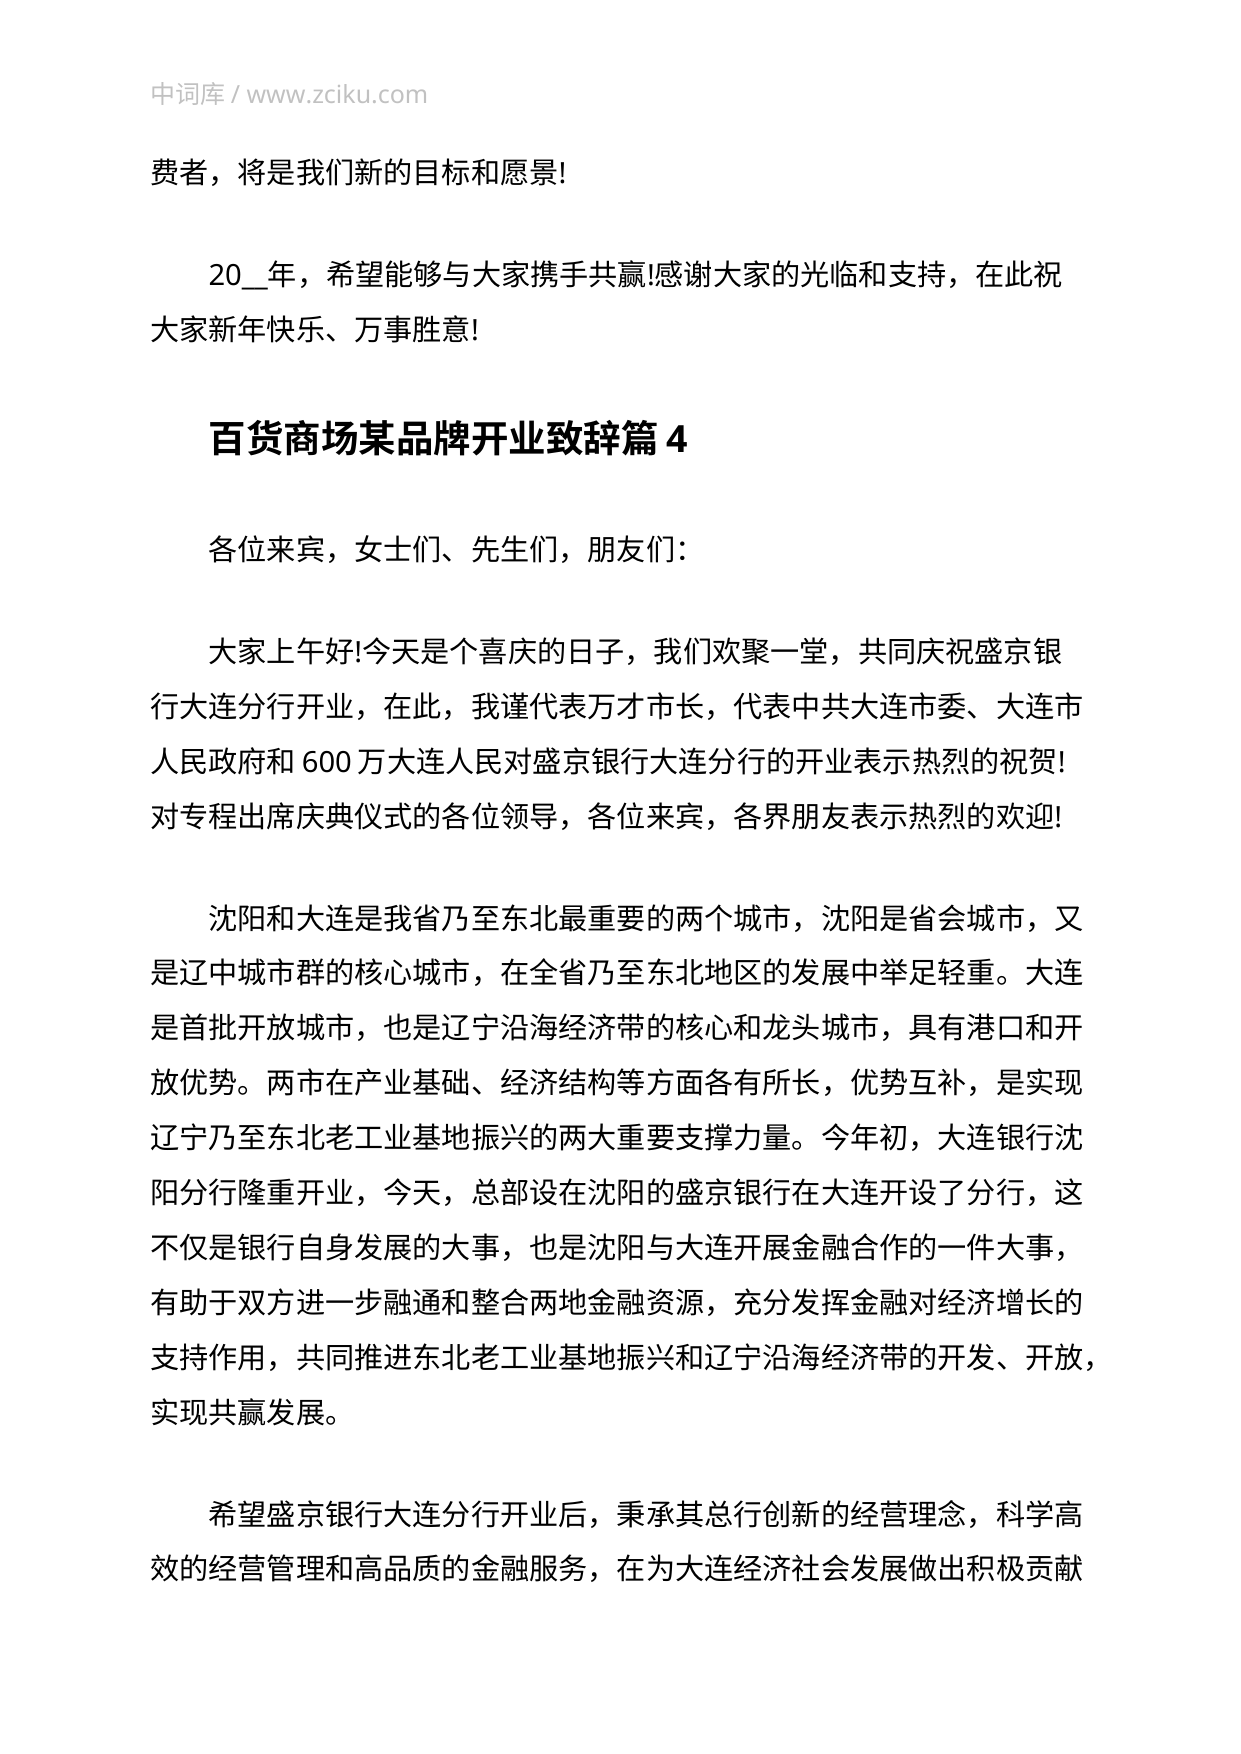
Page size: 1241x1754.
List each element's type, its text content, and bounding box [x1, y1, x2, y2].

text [150, 1491, 1090, 1588]
text 百货商场某品牌开业致辞篇4 [150, 409, 1090, 463]
text 20__年，希望能够与大家携手共赢!感谢大家的光临和支持，在此祝大家新年快乐、万事胜意! [150, 252, 1090, 349]
text 大家上午好!今天是个喜庆的日子，我们欢聚一堂，共同庆祝盛京银行大连分行开业，在此，我谨代表万才市长，代表中共大连市委、大连市人民政府和600万大连人民对盛京银行大连分行的开业表示热烈的祝贺!对专程出席庆典仪式的各位领导，各位来宾，各界朋友表示热烈的欢迎! [150, 628, 1090, 836]
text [150, 150, 1090, 192]
text 各位来宾，女士们、先生们，朋友们： [150, 527, 1090, 569]
text 沈阳和大连是我省乃至东北最重要的两个城市，沈阳是省会城市，又是辽中城市群的核心城市，在全省乃至东北地区的发展中举足轻重。大连是首批开放城市，也是辽宁沿海经济带的核心和龙头城市，具有港口和开放优势。两市在产业基础、经济结构等方面各有所长，优势互补，是实现辽宁乃至东北老工业基地振兴的两大重要支撑力量。今年初，大连银行沈阳分行隆重开业，今天，总部设在沈阳的盛京银行在大连开设了分行，这不仅是银行自身发展的大事，也是沈阳与大连开展金融合作的一件大事，有助于双方进一步融通和整合两地金融资源，充分发挥金融对经济增长的支持作用，共同推进东北老工业基地振兴和辽宁沿海经济带的开发、开放，实现共赢发展。 [150, 895, 1090, 1432]
